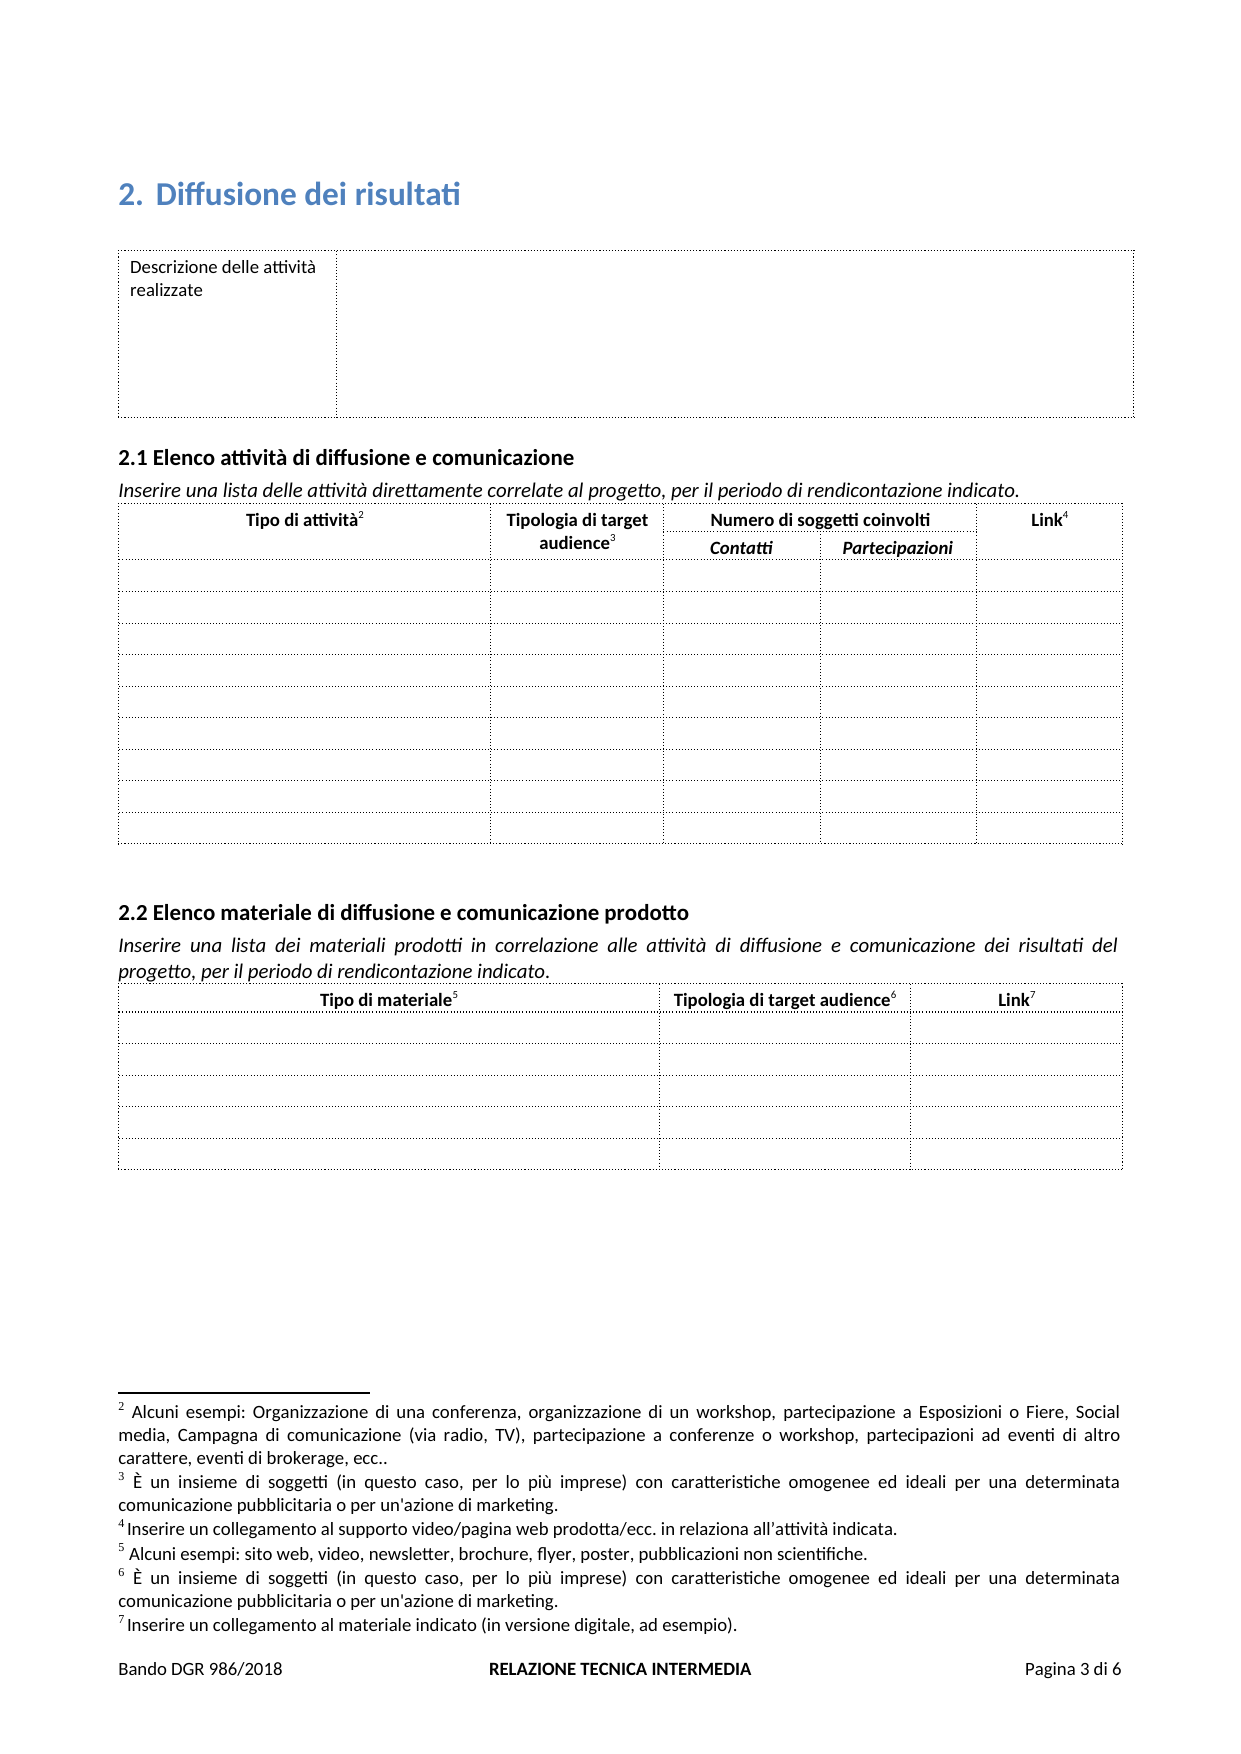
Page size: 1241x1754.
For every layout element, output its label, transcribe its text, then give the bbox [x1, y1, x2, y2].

table_cell [491, 654, 664, 686]
table_cell [659, 1138, 911, 1169]
table_cell [820, 654, 977, 686]
table_cell [119, 591, 491, 622]
table_header Link [977, 503, 1123, 559]
table_header Tipo di materiale [119, 983, 659, 1011]
table_cell [664, 749, 820, 780]
table_cell [977, 686, 1123, 717]
table_cell [664, 780, 820, 812]
table_cell [119, 717, 491, 749]
table_cell [659, 1106, 911, 1138]
table_cell [820, 591, 977, 622]
table_cell [119, 749, 491, 780]
text Inserire una lista delle attività direttamente correlate al progetto, per il periodo di rendicontazione indicato. [118, 478, 1122, 503]
table_cell [491, 717, 664, 749]
table_cell [119, 812, 491, 843]
table_cell [911, 1138, 1123, 1169]
table_cell [911, 1106, 1123, 1138]
table_cell [664, 717, 820, 749]
table_cell [664, 591, 820, 622]
table_cell [491, 591, 664, 622]
table_header Tipo di attività [119, 503, 491, 559]
table_cell [119, 1075, 659, 1106]
table_cell [659, 1043, 911, 1074]
table_cell [659, 1011, 911, 1043]
table_cell [119, 654, 491, 686]
table_cell [119, 1138, 659, 1169]
table_cell [911, 1043, 1123, 1074]
table_cell [977, 780, 1123, 812]
table_cell [977, 717, 1123, 749]
table_cell [491, 559, 664, 591]
table_cell [820, 749, 977, 780]
table_cell [977, 591, 1123, 622]
text Inserire una lista dei materiali prodotti in correlazione alle attività di diffusione e comunicazione dei risultati del progetto, per il periodo di rendicontazione indicato. [118, 932, 1122, 983]
table_cell [664, 623, 820, 654]
table_cell [977, 812, 1123, 843]
table_cell [119, 623, 491, 654]
table_cell [664, 654, 820, 686]
table_header Tipologia di target audience [491, 503, 664, 559]
table_cell [977, 559, 1123, 591]
table_cell [820, 559, 977, 591]
table_header [337, 250, 1134, 417]
table_cell [977, 654, 1123, 686]
table_header Link [911, 983, 1123, 1011]
table_cell [911, 1011, 1123, 1043]
table_cell [491, 623, 664, 654]
table_cell [977, 749, 1123, 780]
table_cell [820, 812, 977, 843]
table_cell [820, 780, 977, 812]
table_cell [977, 623, 1123, 654]
table_cell [119, 559, 491, 591]
table_header Descrizione delle attività realizzate [119, 250, 337, 417]
table_header Numero di soggetti coinvolti [664, 503, 977, 531]
table_cell [491, 812, 664, 843]
table_cell [491, 686, 664, 717]
table_cell [491, 749, 664, 780]
table_cell [491, 780, 664, 812]
table_cell [664, 559, 820, 591]
table_cell [119, 1043, 659, 1074]
table_cell [119, 686, 491, 717]
table_cell [119, 1011, 659, 1043]
table_cell [820, 623, 977, 654]
table_cell [659, 1075, 911, 1106]
table_cell [664, 686, 820, 717]
table_header Tipologia di target audience [659, 983, 911, 1011]
table_cell [820, 717, 977, 749]
subtitle 2.2 Elenco materiale di diffusione e comunicazione prodotto [118, 898, 1122, 926]
table_cell Contatti [664, 531, 820, 559]
subtitle Diffusione dei risultati [118, 173, 1122, 213]
table_cell [119, 780, 491, 812]
table_cell [664, 812, 820, 843]
subtitle 2.1 Elenco attività di diffusione e comunicazione [118, 443, 1122, 471]
table_cell [911, 1075, 1123, 1106]
table_cell [820, 686, 977, 717]
table_cell [119, 1106, 659, 1138]
table_cell Partecipazioni [820, 531, 977, 559]
